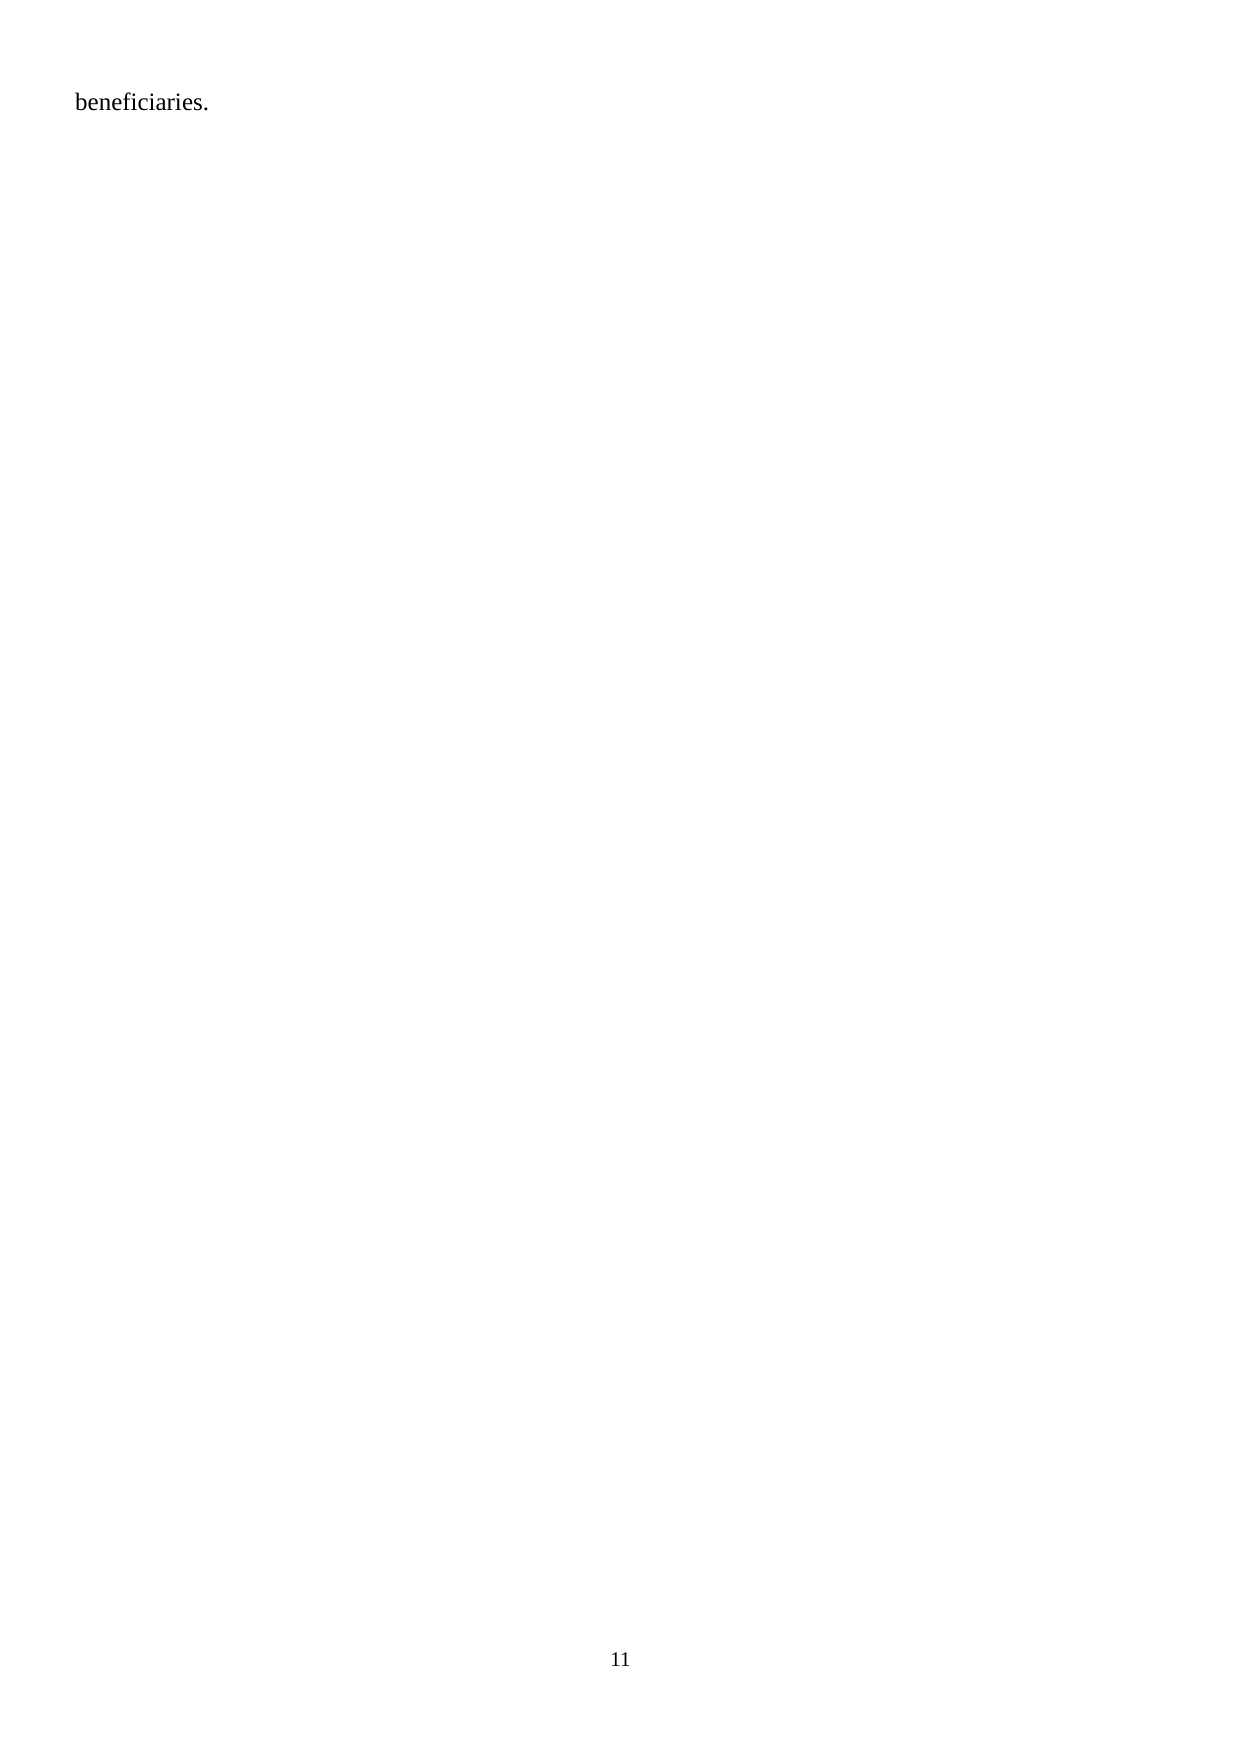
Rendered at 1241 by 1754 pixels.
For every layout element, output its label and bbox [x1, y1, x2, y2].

text [75, 75, 1165, 119]
